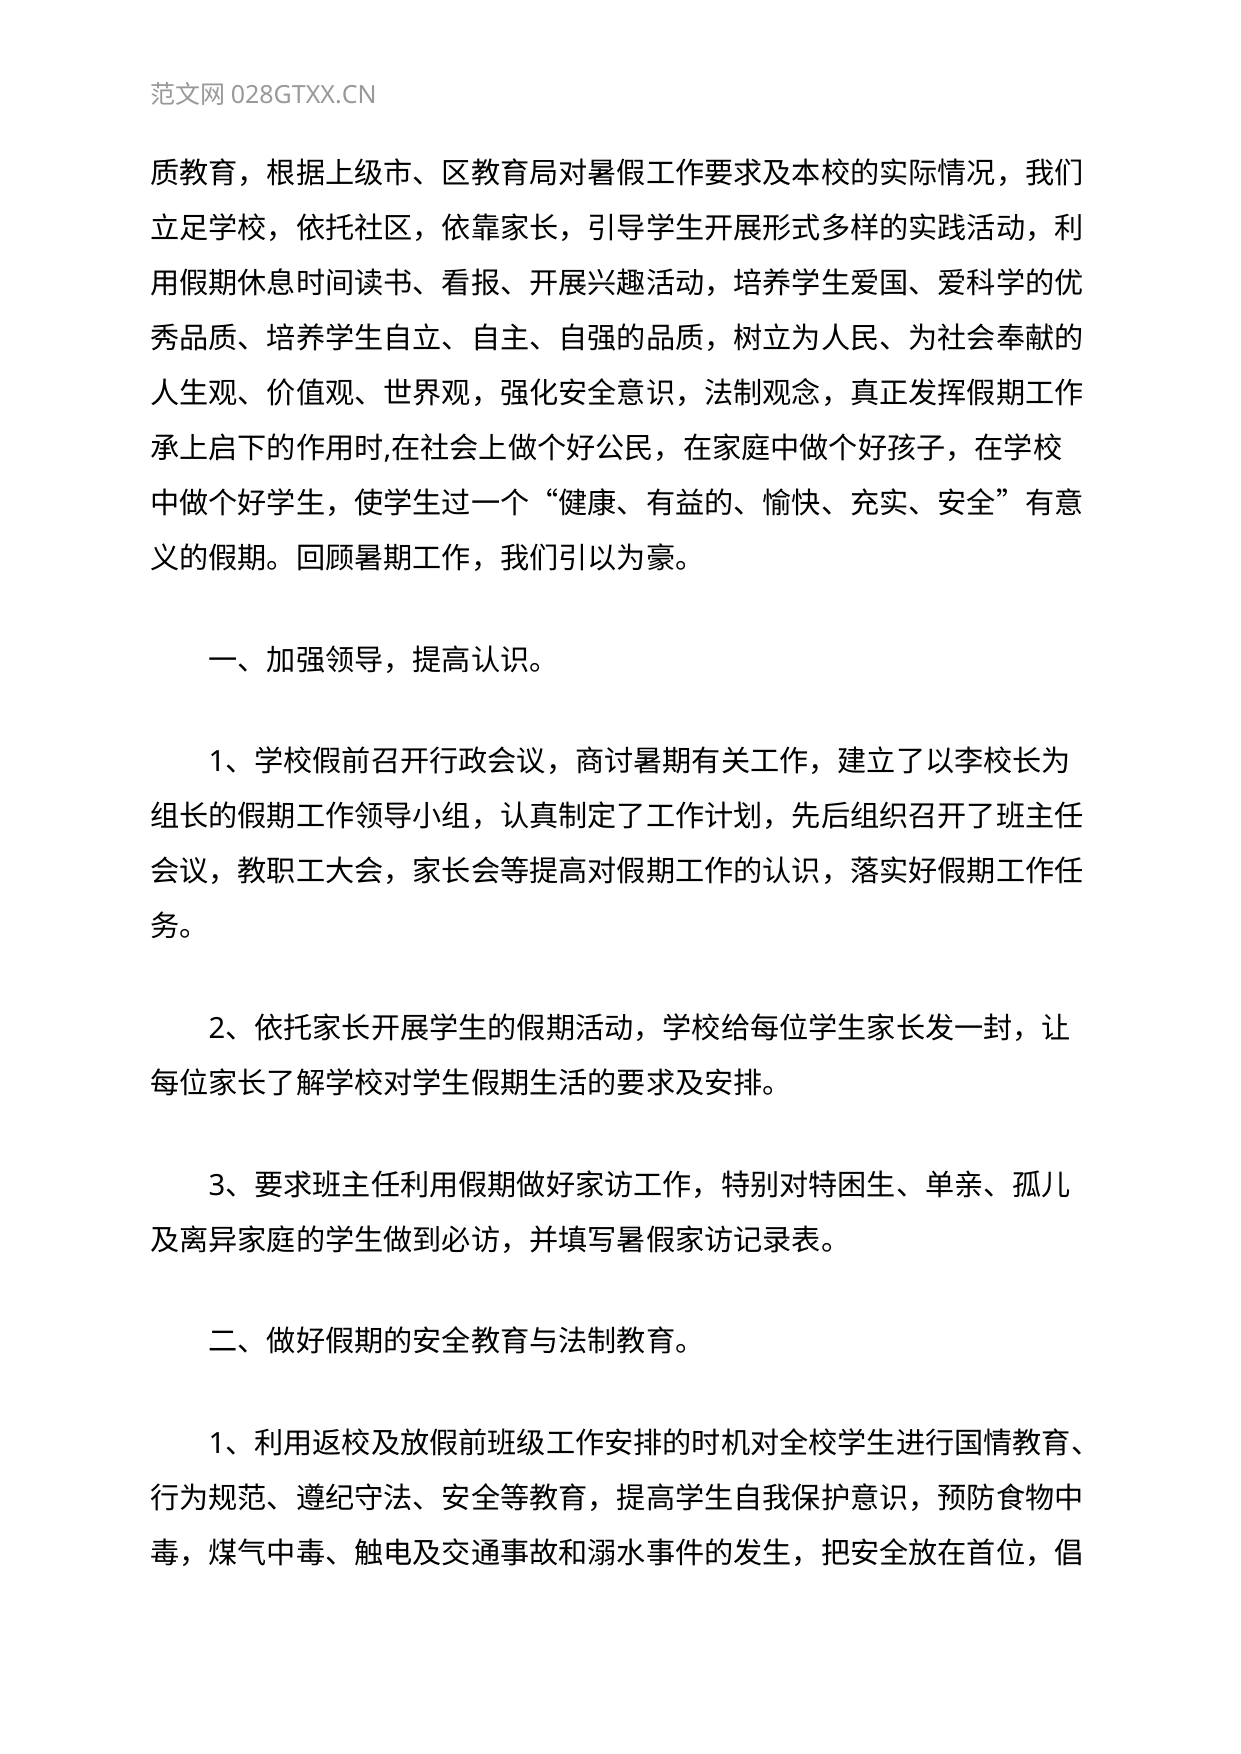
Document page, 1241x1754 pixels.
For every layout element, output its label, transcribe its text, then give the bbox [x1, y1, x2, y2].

text 一、加强领导，提高认识。 [150, 636, 1090, 678]
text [150, 150, 1090, 577]
text 二、做好假期的安全教育与法制教育。 [150, 1318, 1090, 1360]
text 3、要求班主任利用假期做好家访工作，特别对特困生、单亲、孤儿及离异家庭的学生做到必访，并填写暑假家访记录表。 [150, 1161, 1090, 1258]
text 1、学校假前召开行政会议，商讨暑期有关工作，建立了以李校长为组长的假期工作领导小组，认真制定了工作计划，先后组织召开了班主任会议，教职工大会，家长会等提高对假期工作的认识，落实好假期工作任务。 [150, 738, 1090, 945]
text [150, 1420, 1090, 1572]
text 2、依托家长开展学生的假期活动，学校给每位学生家长发一封，让每位家长了解学校对学生假期生活的要求及安排。 [150, 1004, 1090, 1102]
